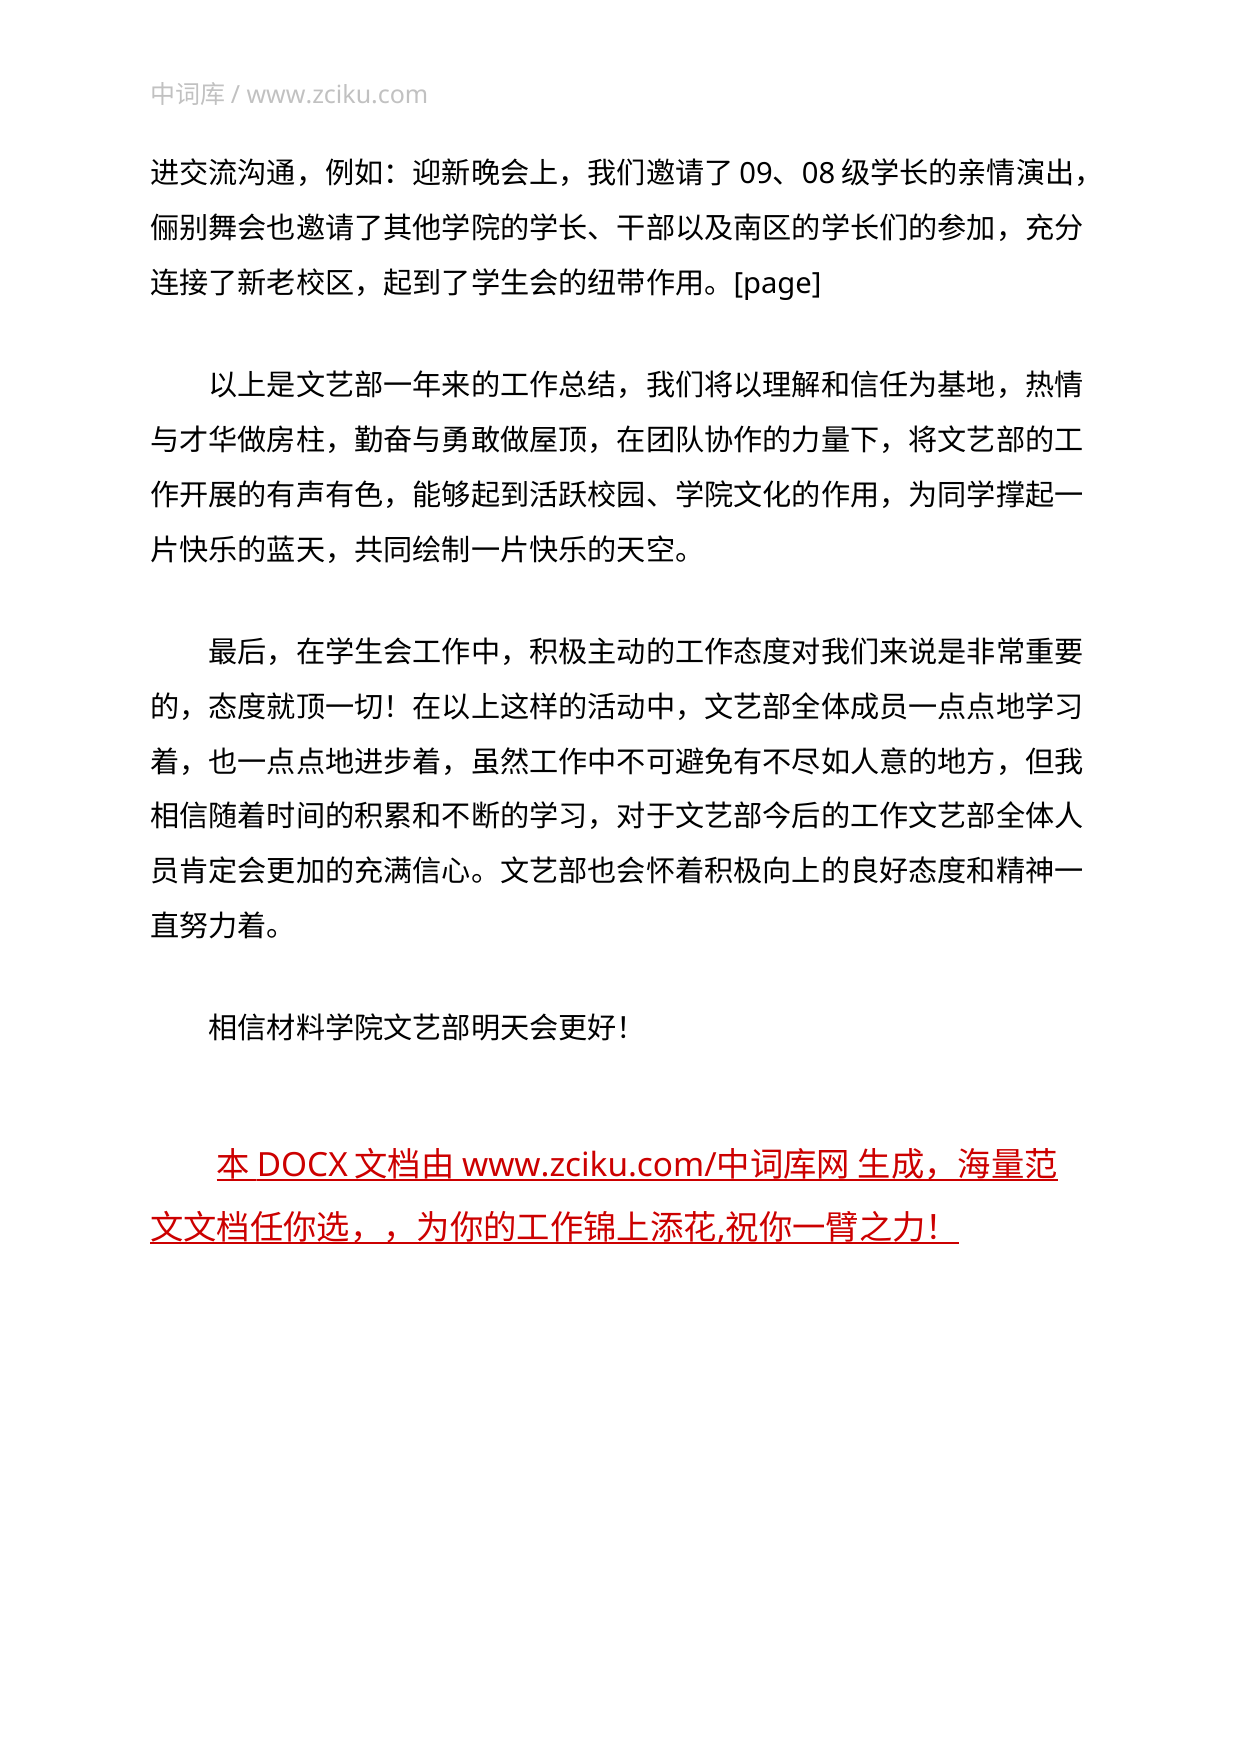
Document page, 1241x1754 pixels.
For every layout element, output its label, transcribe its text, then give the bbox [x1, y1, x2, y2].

text 相信材料学院文艺部明天会更好！ [150, 1004, 1090, 1047]
text 本DOCX文档由 www.zciku.com/中词库网 生成，海量范文文档任你选，，为你的工作锦上添花,祝你一臂之力！ [150, 1138, 1090, 1249]
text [150, 150, 1090, 302]
text 最后，在学生会工作中，积极主动的工作态度对我们来说是非常重要的，态度就顶一切！在以上这样的活动中，文艺部全体成员一点点地学习着，也一点点地进步着，虽然工作中不可避免有不尽如人意的地方，但我相信随着时间的积累和不断的学习，对于文艺部今后的工作文艺部全体人员肯定会更加的充满信心。文艺部也会怀着积极向上的良好态度和精神一直努力着。 [150, 628, 1090, 945]
text 以上是文艺部一年来的工作总结，我们将以理解和信任为基地，热情与才华做房柱，勤奋与勇敢做屋顶，在团队协作的力量下，将文艺部的工作开展的有声有色，能够起到活跃校园、学院文化的作用，为同学撑起一片快乐的蓝天，共同绘制一片快乐的天空。 [150, 362, 1090, 569]
